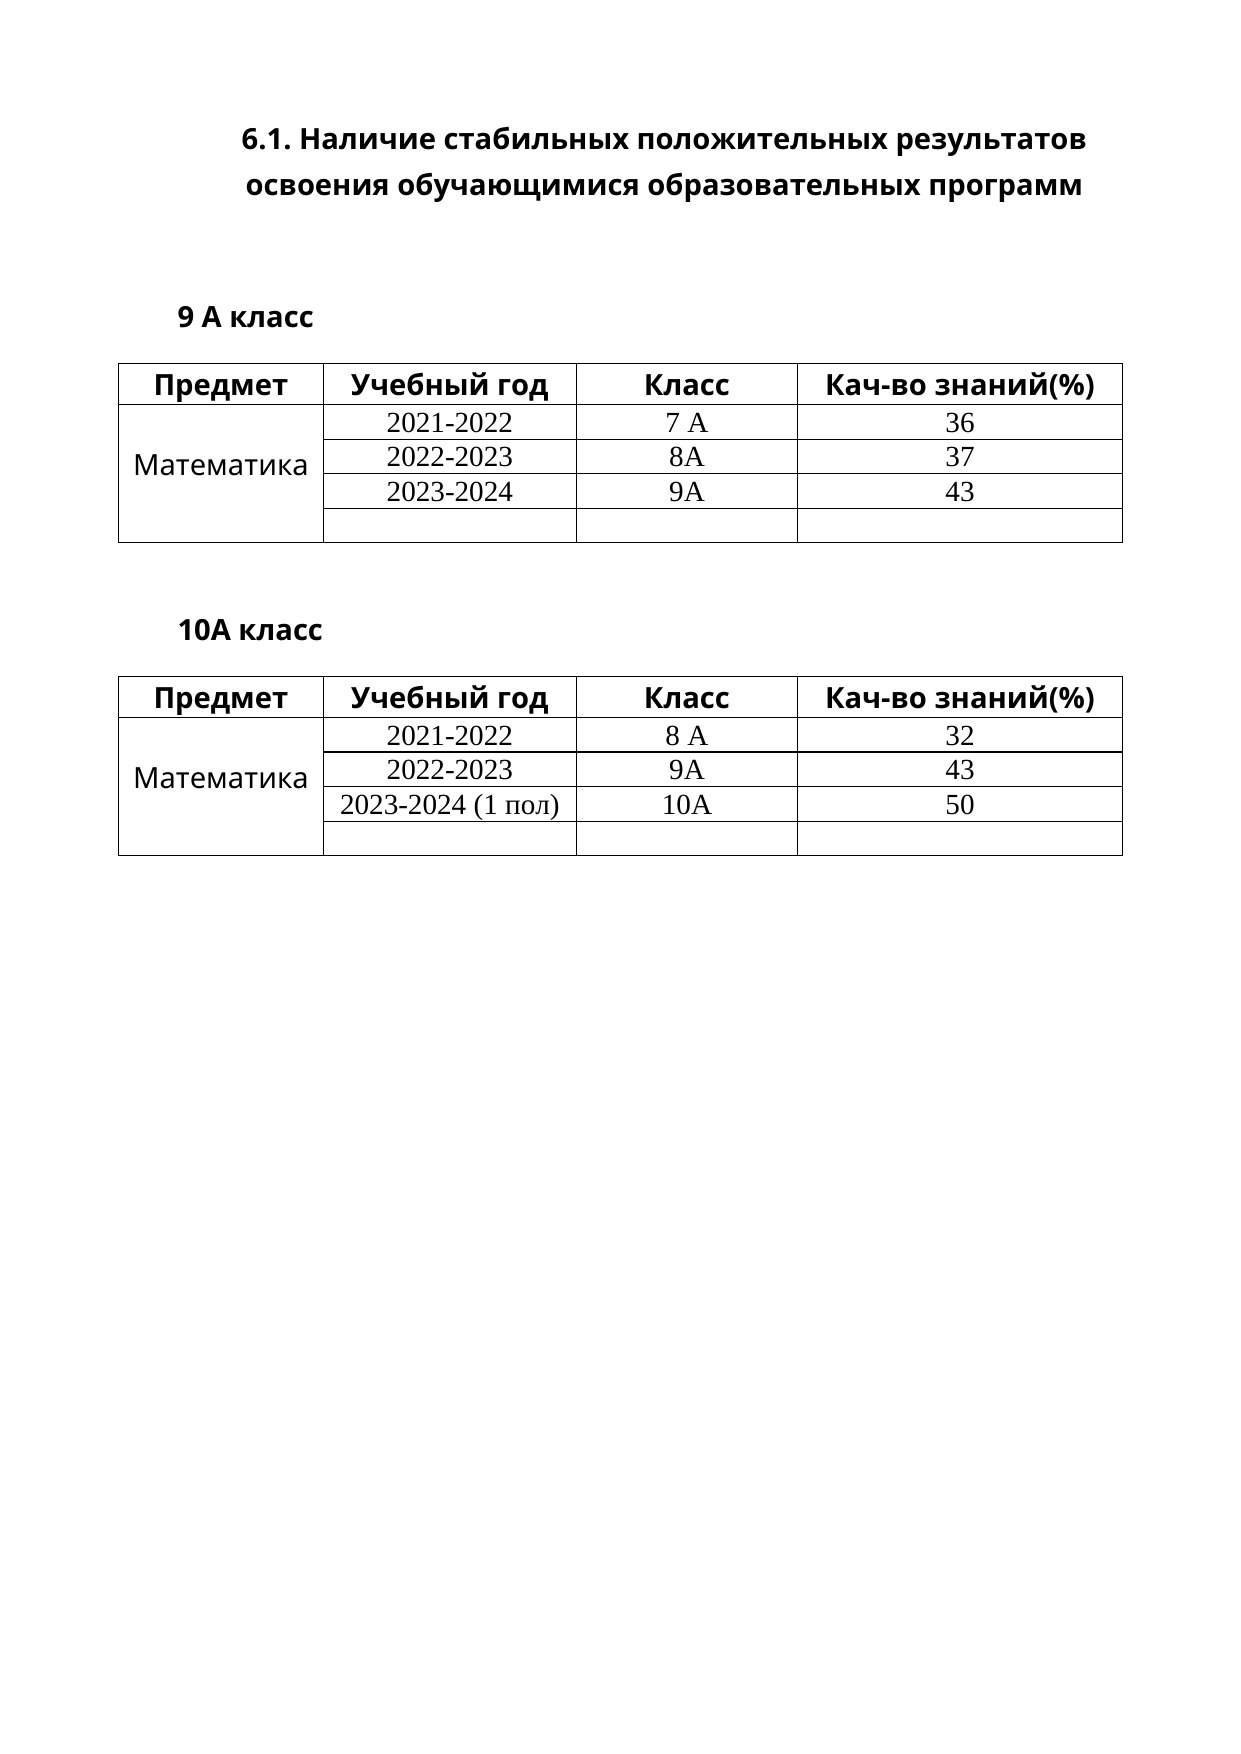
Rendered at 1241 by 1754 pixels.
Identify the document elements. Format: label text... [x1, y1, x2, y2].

table_cell 32 [798, 718, 1122, 751]
table_cell 9А [577, 474, 797, 508]
table_cell [798, 509, 1122, 542]
table_cell 2021-2022 [324, 405, 576, 438]
table_cell Математика [119, 718, 323, 855]
text 10А класс [177, 610, 1152, 649]
table_header Учебный год [324, 364, 576, 404]
table_cell 43 [798, 753, 1122, 786]
table_cell 2023-2024 (1 пол) [324, 787, 576, 821]
table_cell 2022-2023 [324, 440, 576, 473]
table_cell 9А [577, 753, 797, 786]
table_cell 43 [798, 474, 1122, 508]
table_header Класс [577, 677, 797, 717]
table_header Учебный год [324, 677, 576, 717]
table_cell 8 А [577, 718, 797, 751]
table_cell 2023-2024 [324, 474, 576, 508]
table_cell [798, 822, 1122, 855]
table_header Класс [577, 364, 797, 404]
table_header Кач-во знаний(%) [798, 364, 1122, 404]
text 6.1. Наличие стабильных положительных результатов освоения обучающимися образовательных программ [177, 118, 1152, 203]
table_cell 2021-2022 [324, 718, 576, 751]
text 9 А класс [177, 297, 1152, 336]
table_cell 50 [798, 787, 1122, 821]
table_cell 8А [577, 440, 797, 473]
table_cell [324, 509, 576, 542]
table_cell [577, 822, 797, 855]
table_cell 37 [798, 440, 1122, 473]
table_cell 36 [798, 405, 1122, 438]
table_cell [324, 822, 576, 855]
table_cell 10А [577, 787, 797, 821]
table_header Предмет [119, 677, 323, 717]
table_cell 7 А [577, 405, 797, 438]
table_header Кач-во знаний(%) [798, 677, 1122, 717]
table_header Предмет [119, 364, 323, 404]
table_cell [577, 509, 797, 542]
table_cell 2022-2023 [324, 753, 576, 786]
table_cell Математика [119, 405, 323, 542]
